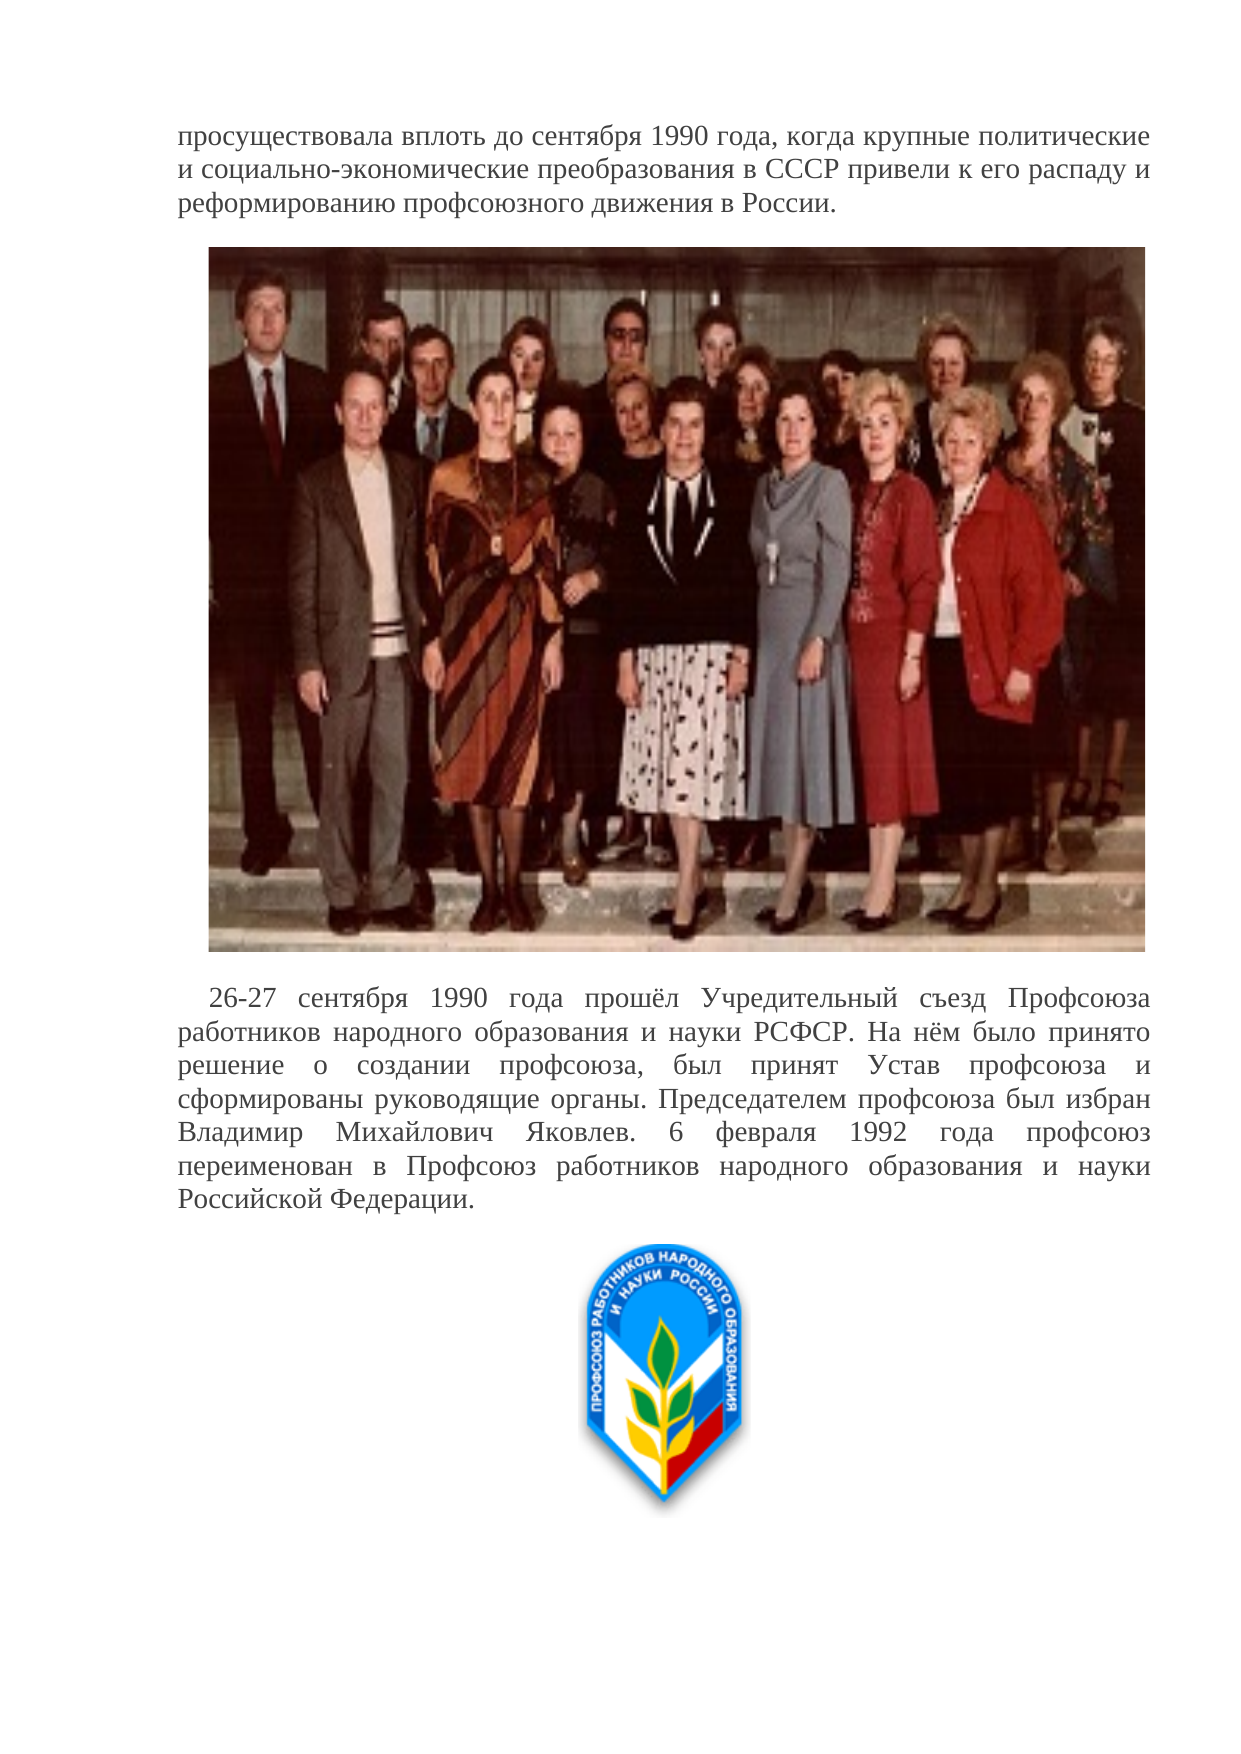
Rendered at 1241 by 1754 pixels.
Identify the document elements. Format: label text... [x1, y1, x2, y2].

text 26-27 сентября 1990 года прошёл Учредительный съезд Профсоюза работников народного образования и науки РСФСР. На нём было принято решение о создании профсоюза, был принят Устав профсоюза и сформированы руководящие органы. Председателем профсоюза был избран Владимир Михайлович Яковлев. 6 февраля 1992 года профсоюз переименован в Профсоюз работников народного образования и науки Российской Федерации. [177, 980, 1152, 1215]
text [177, 118, 1152, 219]
picture [208, 247, 1146, 952]
picture [578, 1244, 751, 1518]
